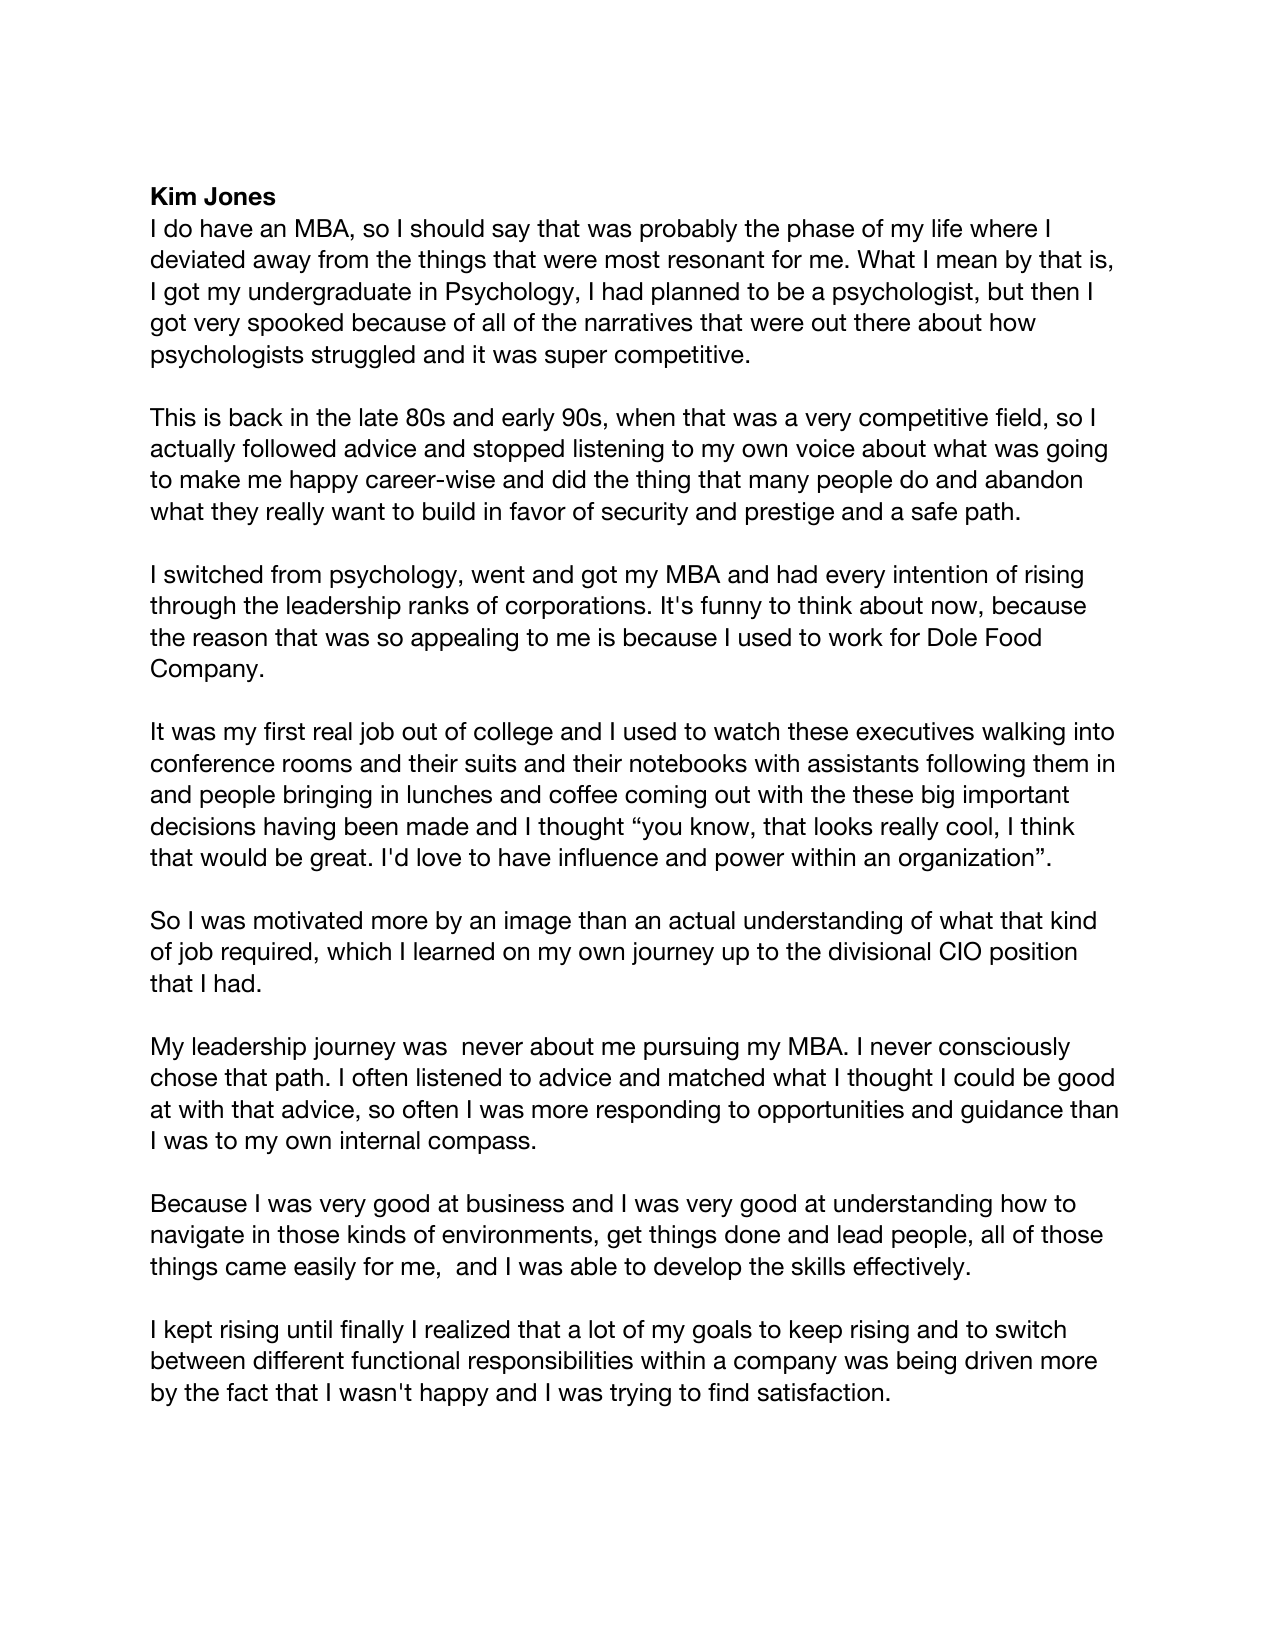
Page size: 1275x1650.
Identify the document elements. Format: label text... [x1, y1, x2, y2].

text I switched from psychology, went and got my MBA and had every intention of rising through the leadership ranks of corporations. It's funny to think about now, because the reason that was so appealing to me is because I used to work for Dole Food Company. [150, 559, 1125, 685]
text So I was motivated more by an image than an actual understanding of what that kind of job required, which I learned on my own journey up to the divisional CIO position that I had. [150, 905, 1125, 999]
text Kim Jones [150, 181, 1125, 213]
text This is back in the late 80s and early 90s, when that was a very competitive field, so I actually followed advice and stopped listening to my own voice about what was going to make me happy career-wise and did the thing that many people do and abandon what they really want to build in favor of security and prestige and a safe path. [150, 402, 1125, 527]
text It was my first real job out of college and I used to watch these executives walking into conference rooms and their suits and their notebooks with assistants following them in and people bringing in lunches and coffee coming out with the these big important decisions having been made and I thought “you know, that looks really cool, I think that would be great. I'd love to have influence and power within an organization”. [150, 716, 1125, 873]
text I kept rising until finally I realized that a lot of my goals to keep rising and to switch between different functional responsibilities within a company was being driven more by the fact that I wasn't happy and I was trying to find satisfaction. [150, 1314, 1125, 1408]
text My leadership journey was never about me pursuing my MBA. I never consciously chose that path. I often listened to advice and matched what I thought I could be good at with that advice, so often I was more responding to opportunities and guidance than I was to my own internal compass. [150, 1031, 1125, 1157]
text I do have an MBA, so I should say that was probably the phase of my life where I deviated away from the things that were most resonant for me. What I mean by that is, I got my undergraduate in Psychology, I had planned to be a psychologist, but then I got very spooked because of all of the narratives that were out there about how psychologists struggled and it was super competitive. [150, 213, 1125, 370]
text Because I was very good at business and I was very good at understanding how to navigate in those kinds of environments, get things done and lead people, all of those things came easily for me, and I was able to develop the skills effectively. [150, 1188, 1125, 1282]
